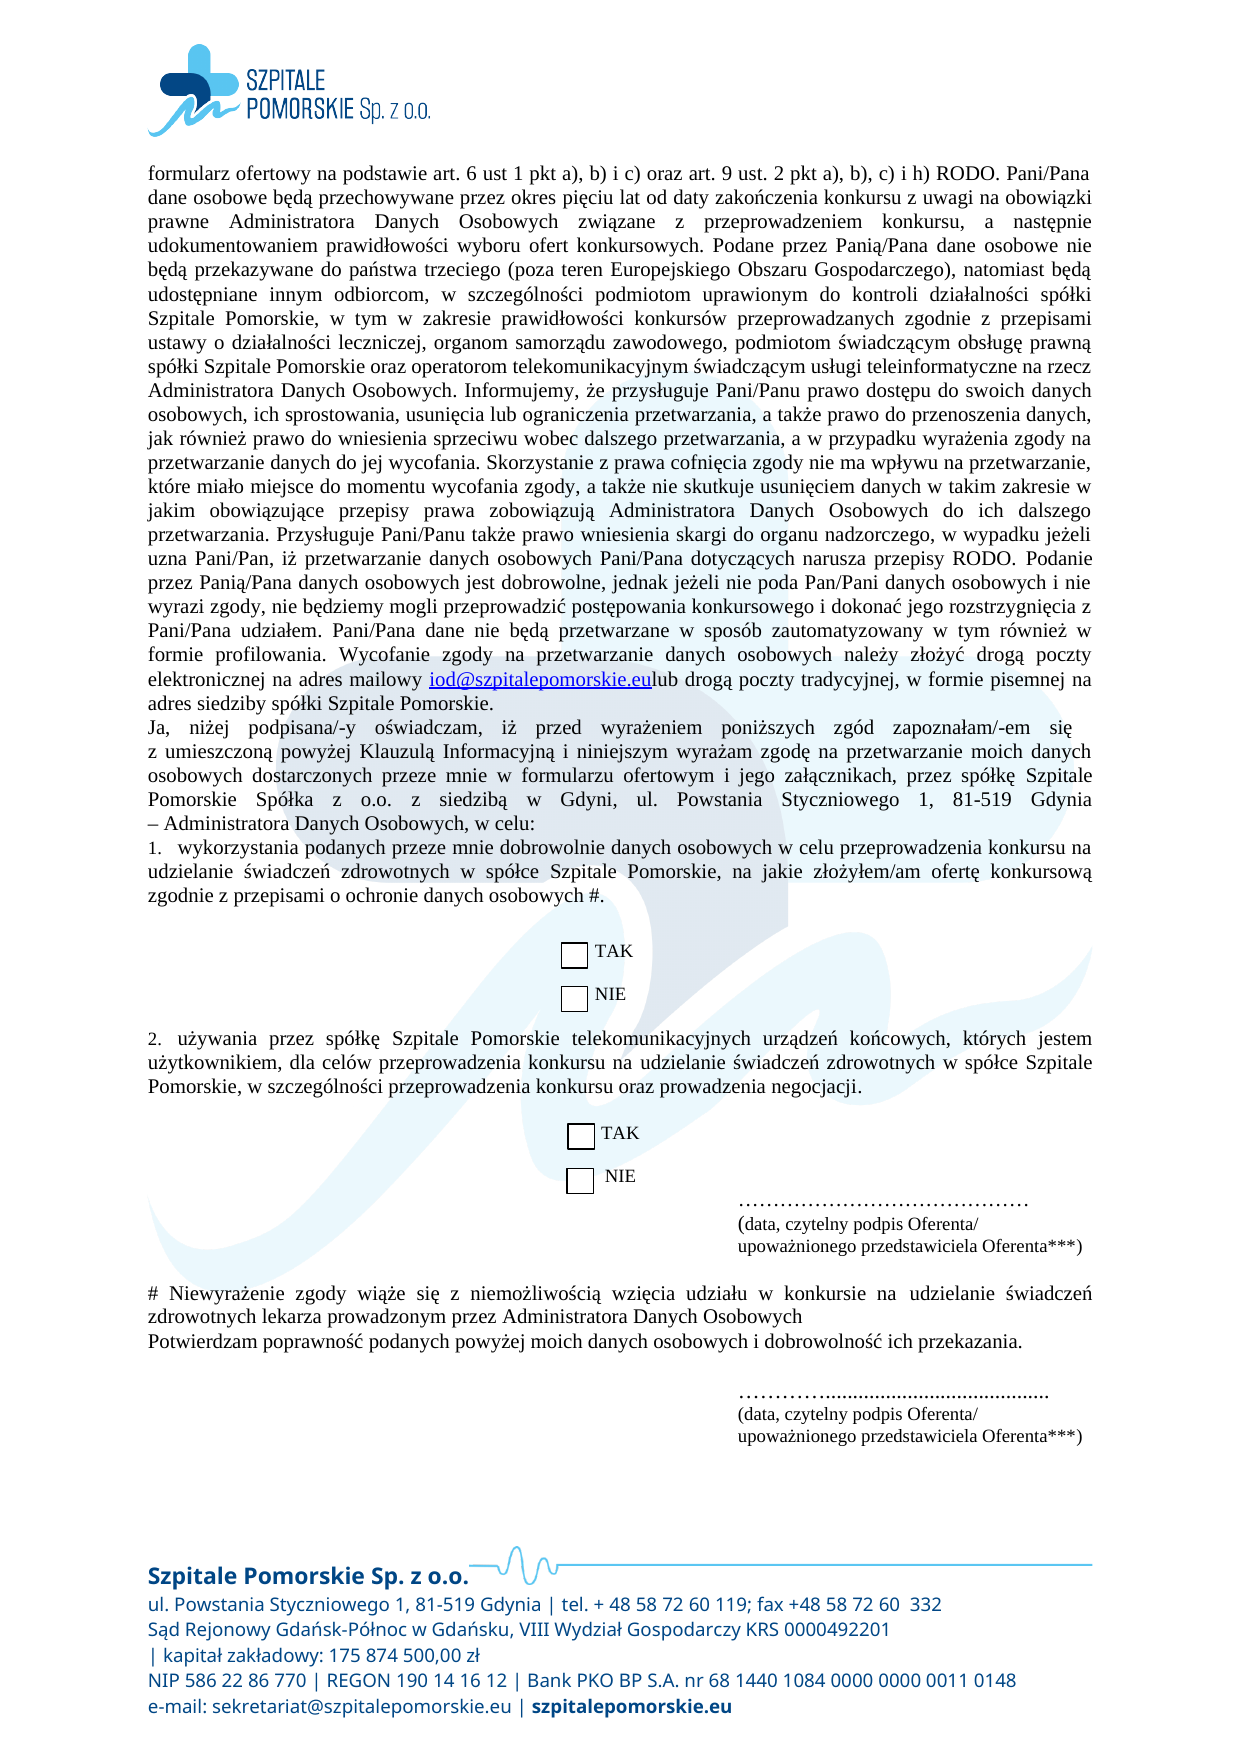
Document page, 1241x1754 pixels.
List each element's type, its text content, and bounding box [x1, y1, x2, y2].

list TAK [148, 1122, 1093, 1143]
list używania przez spółkę Szpitale Pomorskie telekomunikacyjnych urządzeń końcowych, których jestem użytkownikiem, dla celów przeprowadzenia konkursu na udzielanie świadczeń zdrowotnych w spółce Szpitale Pomorskie, w szczególności przeprowadzenia konkursu oraz prowadzenia negocjacji. [148, 1026, 1093, 1098]
picture [147, 869, 1093, 1059]
text (data, czytelny podpis Oferenta/ [738, 1403, 1093, 1424]
picture [147, 44, 431, 137]
list Potwierdzam poprawność podanych powyżej moich danych osobowych i dobrowolność ich przekazania. [148, 1328, 1093, 1353]
text TAK [590, 939, 1093, 961]
list wykorzystania podanych przeze mnie dobrowolnie danych osobowych w celu przeprowadzenia konkursu na udzielanie świadczeń zdrowotnych w spółce Szpitale Pomorskie, na jakie złożyłem/am ofertę konkursową zgodnie z przepisami o ochronie danych osobowych #. [148, 835, 1093, 907]
picture [469, 1546, 1093, 1585]
picture [147, 1060, 1093, 1290]
text upoważnionego przedstawiciela Oferenta***) [738, 1424, 1093, 1446]
list NIE [148, 1165, 1093, 1187]
text …………......................................... [738, 1378, 1093, 1403]
list NIE [516, 983, 1093, 1004]
text Ja, niżej podpisana/-y oświadczam, iż przed wyrażeniem poniższych zgód zapoznałam/-em się z umieszczoną powyżej Klauzulą Informacyjną i niniejszym wyrażam zgodę na przetwarzanie moich danych osobowych dostarczonych przeze mnie w formularzu ofertowym i jego załącznikach, przez spółkę Szpitale Pomorskie Spółka z o.o. z siedzibą w Gdyni, ul. Powstania Styczniowego 1, 81-519 Gdynia – Administratora Danych Osobowych, w celu: [148, 714, 1093, 835]
list # Niewyrażenie zgody wiąże się z niemożliwością wzięcia udziału w konkursie na udzielanie świadczeń zdrowotnych lekarza prowadzonym przez Administratora Danych Osobowych [148, 1280, 1093, 1328]
list …………………………………… [664, 1187, 1093, 1211]
list (data, czytelny podpis Oferenta/ upoważnionego przedstawiciela Oferenta***) [738, 1211, 1093, 1256]
